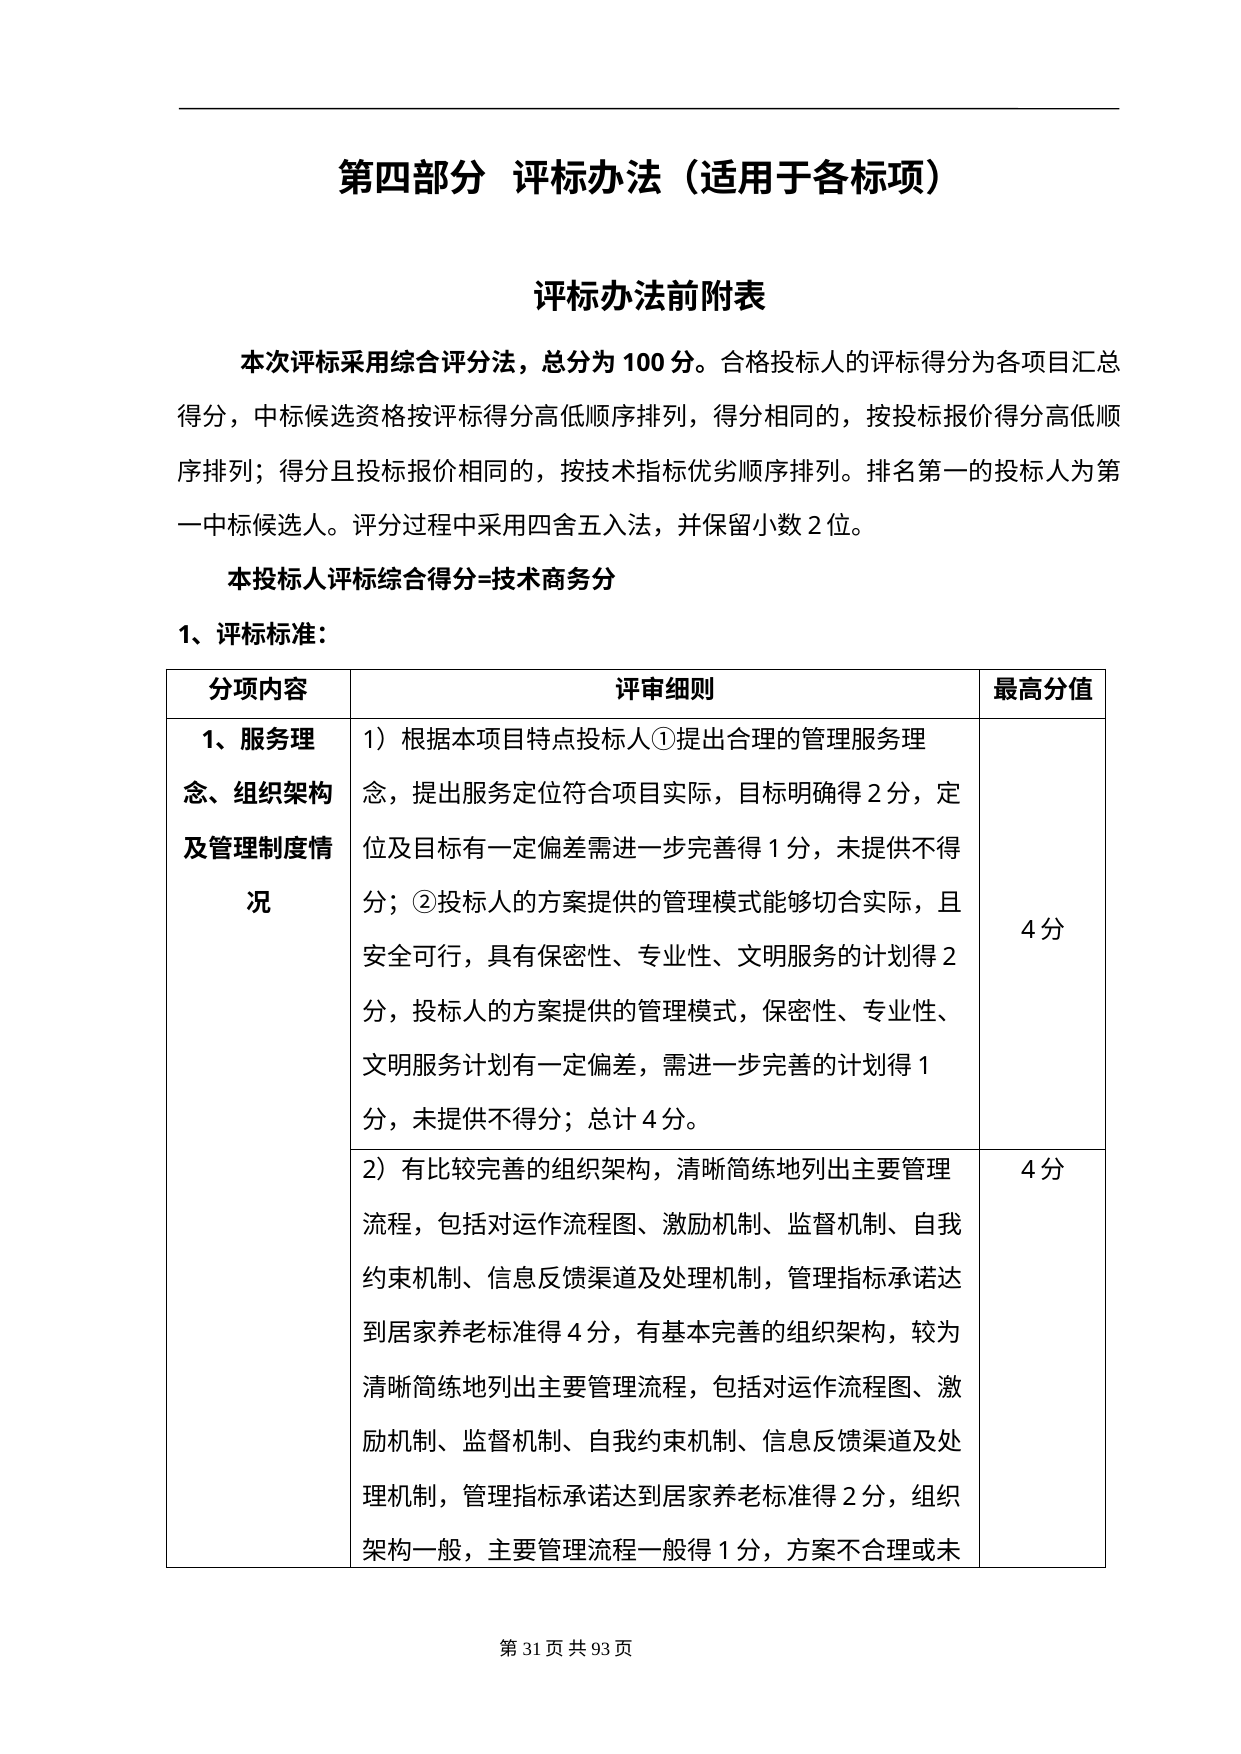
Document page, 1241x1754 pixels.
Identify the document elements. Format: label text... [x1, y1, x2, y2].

table_header 最高分值 [980, 670, 1105, 718]
text 第四部分 评标办法（适用于各标项） [177, 148, 1122, 202]
table_header 评审细则 [351, 670, 979, 718]
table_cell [351, 1150, 979, 1567]
list 评标标准： [177, 614, 1122, 650]
table_cell 4分 [980, 1150, 1105, 1567]
table_cell 1、服务理念、组织架构及管理制度情况 [167, 719, 350, 1567]
table_cell 4分 [980, 719, 1105, 1149]
text 本投标人评标综合得分=技术商务分 [177, 560, 1122, 596]
text 本次评标采用综合评分法，总分为100分。合格投标人的评标得分为各项目汇总得分，中标候选资格按评标得分高低顺序排列，得分相同的，按投标报价得分高低顺序排列；得分且投标报价相同的，按技术指标优劣顺序排列。排名第一的投标人为第一中标候选人。评分过程中采用四舍五入法，并保留小数2位。 [177, 342, 1122, 542]
table_cell 1）根据本项目特点投标人①提出合理的管理服务理念，提出服务定位符合项目实际，目标明确得2分，定位及目标有一定偏差需进一步完善得1分，未提供不得分；②投标人的方案提供的管理模式能够切合实际，且安全可行，具有保密性、专业性、文明服务的计划得2分，投标人的方案提供的管理模式，保密性、专业性、文明服务计划有一定偏差，需进一步完善的计划得1分，未提供不得分；总计4分。 [351, 719, 979, 1149]
text 评标办法前附表 [177, 270, 1122, 318]
table_header 分项内容 [167, 670, 350, 718]
